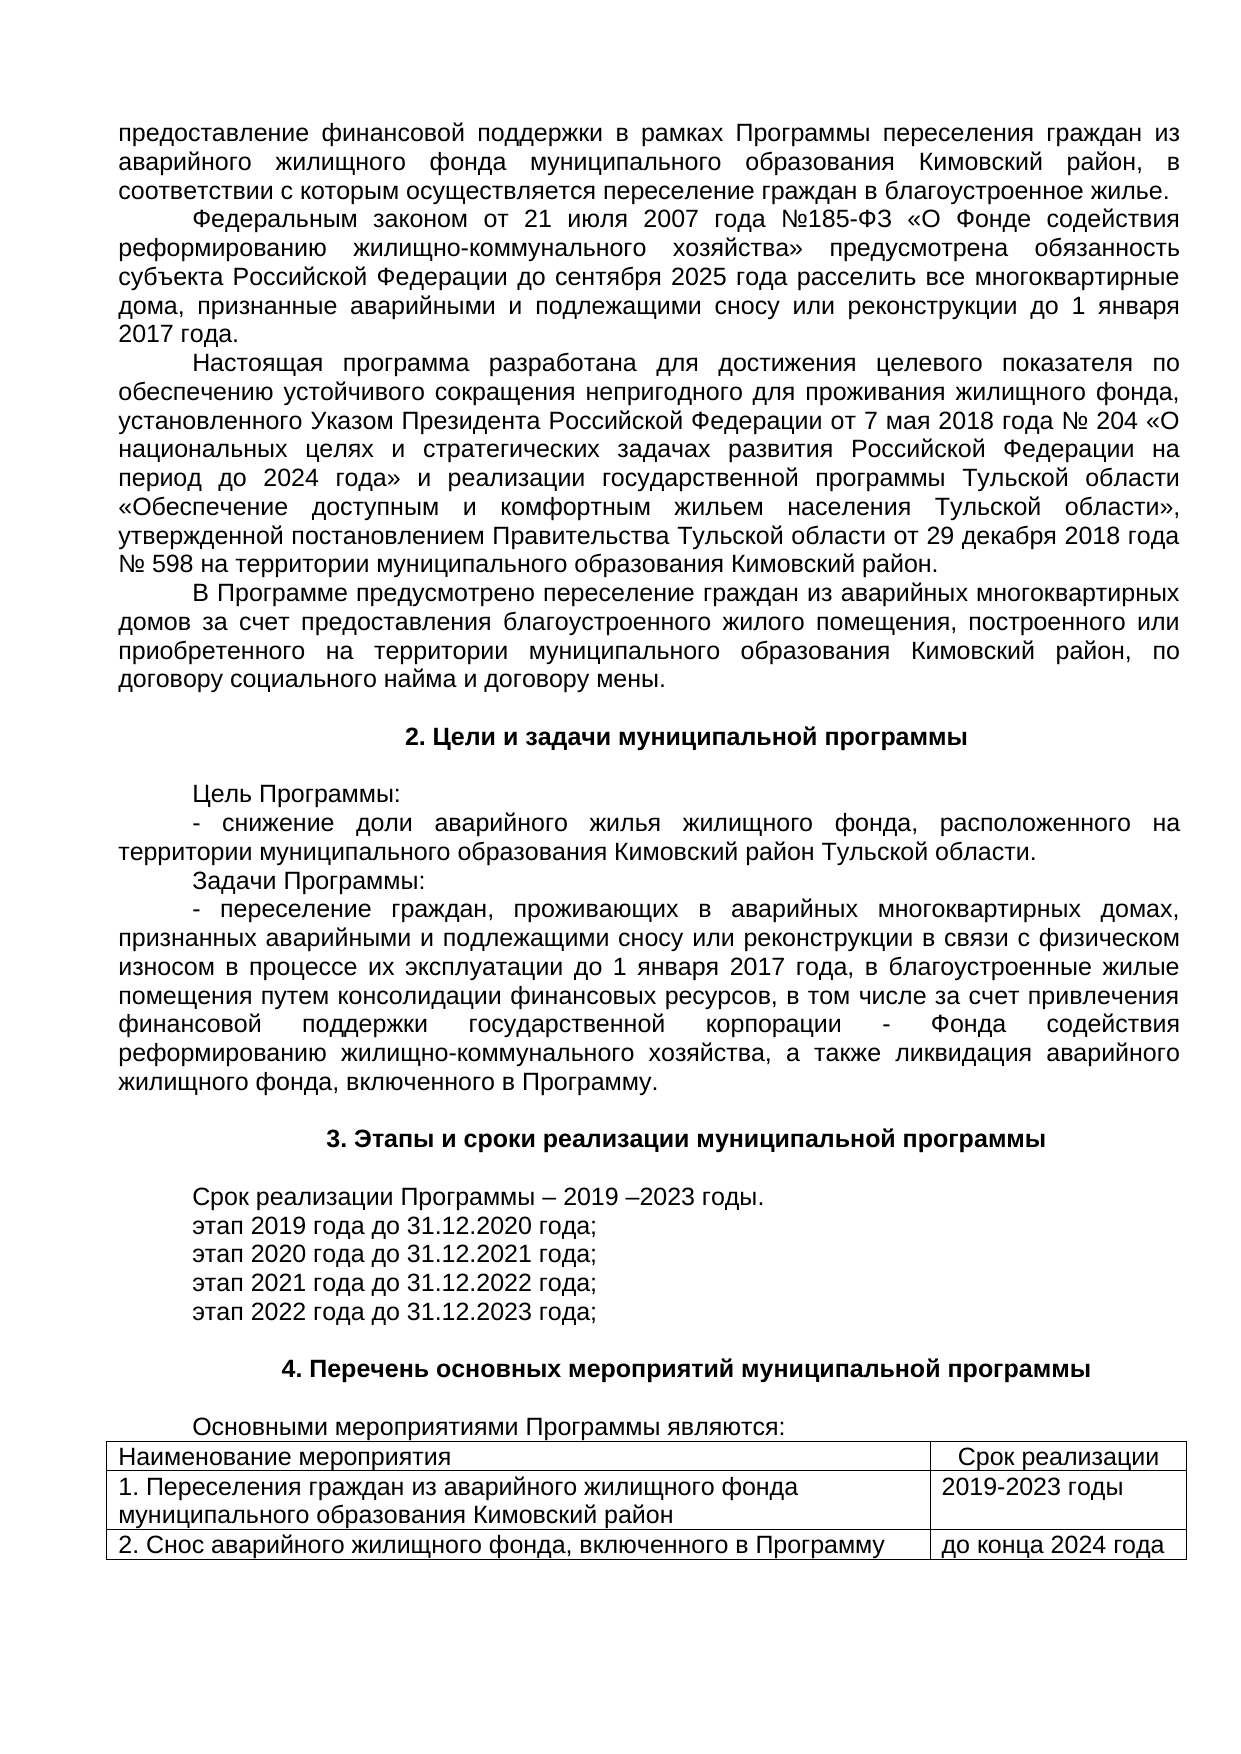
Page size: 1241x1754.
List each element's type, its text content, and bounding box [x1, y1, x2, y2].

text В Программе предусмотрено переселение граждан из аварийных многоквартирных домов за счет предоставления благоустроенного жилого помещения, построенного или приобретенного на территории муниципального образования Кимовский район, по договору социального найма и договору мены. [118, 578, 1181, 693]
text этап 2020 года до 31.12.2021 года; [118, 1239, 1181, 1268]
text Настоящая программа разработана для достижения целевого показателя по обеспечению устойчивого сокращения непригодного для проживания жилищного фонда, установленного Указом Президента Российской Федерации от 7 мая 2018 года № 204 «О национальных целях и стратегических задачах развития Российской Федерации на период до 2024 года» и реализации государственной программы Тульской области «Обеспечение доступным и комфортным жильем населения Тульской области», утвержденной постановлением Правительства Тульской области от 29 декабря 2018 года № 598 на территории муниципального образования Кимовский район. [118, 348, 1181, 578]
table_cell 1. Переселения граждан из аварийного жилищного фонда муниципального образования Кимовский район [107, 1471, 930, 1529]
text Федеральным законом от 21 июля 2007 года №185-ФЗ «О Фонде содействия реформированию жилищно-коммунального хозяйства» предусмотрена обязанность субъекта Российской Федерации до сентября 2025 года расселить все многоквартирные дома, признанные аварийными и подлежащими сносу или реконструкции до 1 января 2017 года. [118, 204, 1181, 348]
text этап 2019 года до 31.12.2020 года; [118, 1211, 1181, 1239]
table_header Срок реализации [931, 1442, 1186, 1470]
table_header Наименование мероприятия [107, 1442, 930, 1470]
text Срок реализации Программы – 2019 –2023 годы. [118, 1182, 1181, 1211]
text 2. Цели и задачи муниципальной программы [118, 722, 1181, 751]
text - снижение доли аварийного жилья жилищного фонда, расположенного на территории муниципального образования Кимовский район Тульской области. [118, 808, 1181, 866]
text Задачи Программы: [118, 866, 1181, 894]
table_cell 2019-2023 годы [931, 1471, 1186, 1529]
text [118, 118, 1181, 204]
text 3. Этапы и сроки реализации муниципальной программы [118, 1124, 1181, 1153]
text Цель Программы: [118, 779, 1181, 808]
text этап 2022 года до 31.12.2023 года; [118, 1297, 1181, 1326]
text Основными мероприятиями Программы являются: [118, 1412, 1181, 1441]
table_cell 2. Снос аварийного жилищного фонда, включенного в Программу [107, 1530, 930, 1559]
table_cell до конца 2024 года [931, 1530, 1186, 1559]
text этап 2021 года до 31.12.2022 года; [118, 1268, 1181, 1297]
text 4. Перечень основных мероприятий муниципальной программы [118, 1354, 1181, 1383]
text - переселение граждан, проживающих в аварийных многоквартирных домах, признанных аварийными и подлежащими сносу или реконструкции в связи с физическом износом в процессе их эксплуатации до 1 января 2017 года, в благоустроенные жилые помещения путем консолидации финансовых ресурсов, в том числе за счет привлечения финансовой поддержки государственной корпорации - Фонда содействия реформированию жилищно-коммунального хозяйства, а также ликвидация аварийного жилищного фонда, включенного в Программу. [118, 894, 1181, 1096]
